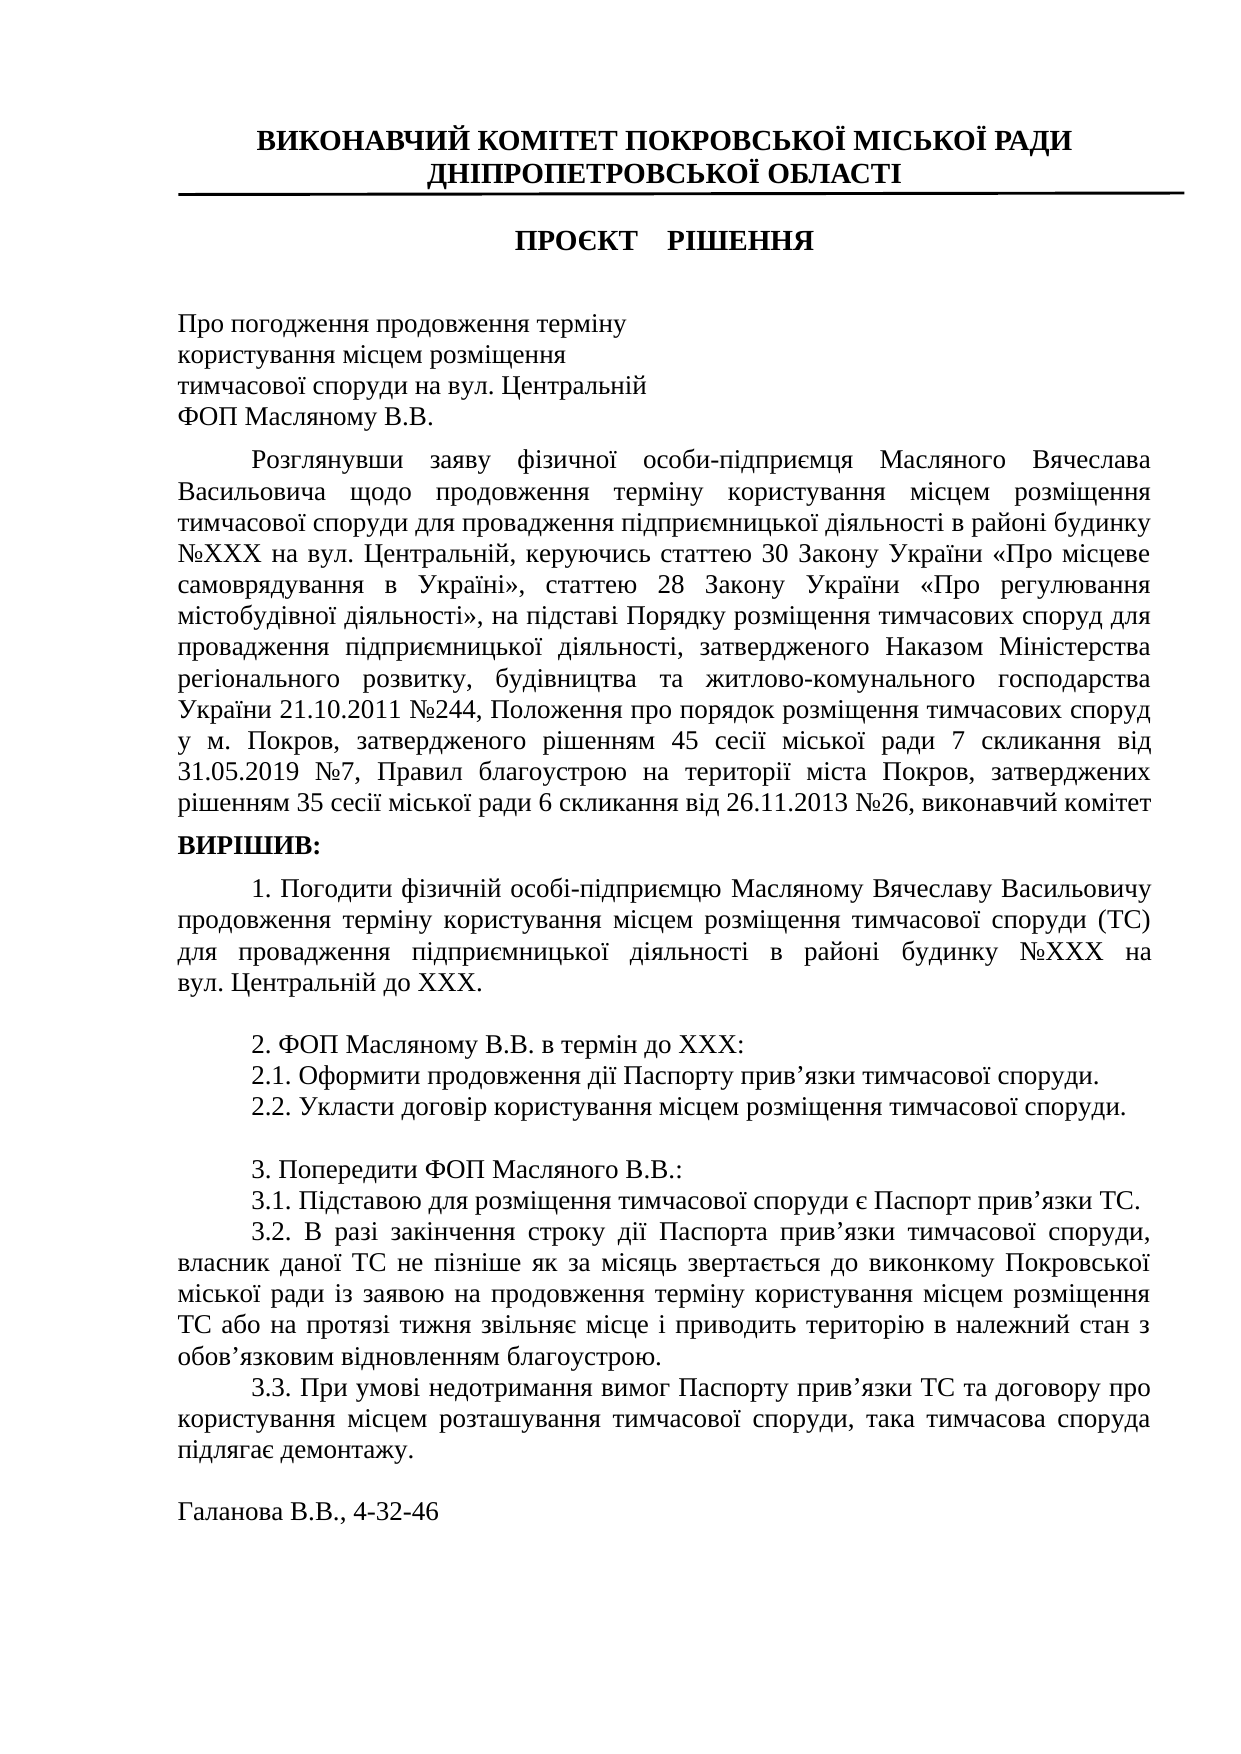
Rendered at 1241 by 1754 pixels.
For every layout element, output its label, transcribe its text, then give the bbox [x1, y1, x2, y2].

text 3.2. В разі закінчення строку дії Паспорта прив’язки тимчасової споруди, власник даної ТС не пізніше як за місяць звертається до виконкому Покровської міської ради із заявою на продовження терміну користування місцем розміщення ТС або на протязі тижня звільняє місце і приводить територію в належний стан з обов’язковим відновленням благоустрою. [177, 1215, 1152, 1371]
text 2.2. Укласти договір користування місцем розміщення тимчасової споруди. [177, 1091, 1152, 1122]
text 3.1. Підставою для розміщення тимчасової споруди є Паспорт прив’язки ТС. [177, 1184, 1152, 1215]
text 3. Попередити ФОП Масляного В.В.: [177, 1153, 1152, 1184]
text ПРОЄКТ РІШЕННЯ [177, 223, 1152, 257]
text Розглянувши заяву фізичної особи-підприємця Масляного Вячеслава Васильовича щодо продовження терміну користування місцем розміщення тимчасової споруди для провадження підприємницької діяльності в районі будинку №ХХХ на вул. Центральній, керуючись статтею 30 Закону України «Про місцеве самоврядування в Україні», статтею 28 Закону України «Про регулювання містобудівної діяльності», на підставі Порядку розміщення тимчасових споруд для провадження підприємницької діяльності, затвердженого Наказом Міністерства регіонального розвитку, будівництва та житлово-комунального господарства України 21.10.2011 №244, Положення про порядок розміщення тимчасових споруд у м. Покров, затвердженого рішенням 45 сесії міської ради 7 скликання від 31.05.2019 №7, Правил благоустрою на території міста Покров, затверджених рішенням 35 сесії міської ради 6 скликання від 26.11.2013 №26, виконавчий комітет [177, 444, 1152, 817]
text 1. Погодити фізичній особі-підприємцю Масляному Вячеславу Васильовичу продовження терміну користування місцем розміщення тимчасової споруди (ТС) для провадження підприємницької діяльності в районі будинку №ХХХ на вул. Центральній до ХХХ. [177, 872, 1152, 997]
text Про погодження продовження терміну [177, 307, 1152, 338]
text ФОП Масляному В.В. [177, 401, 1152, 432]
text тимчасової споруди на вул. Центральній [177, 369, 1152, 401]
text ВИКОНАВЧИЙ КОМІТЕТ ПОКРОВСЬКОЇ МІСЬКОЇ РАДИ [177, 123, 1152, 156]
text 3.3. При умові недотримання вимог Паспорту прив’язки ТС та договору про користування місцем розташування тимчасової споруди, така тимчасова споруда підлягає демонтажу. [177, 1371, 1152, 1464]
text 2.1. Оформити продовження дії Паспорту прив’язки тимчасової споруди. [177, 1059, 1152, 1091]
text 2. ФОП Масляному В.В. в термін до ХХХ: [177, 1028, 1152, 1059]
text ДНІПРОПЕТРОВСЬКОЇ ОБЛАСТІ [177, 156, 1152, 190]
text Галанова В.В., 4-32-46 [177, 1495, 1152, 1527]
text користування місцем розміщення [177, 338, 1152, 369]
text ВИРІШИВ: [177, 829, 1152, 861]
